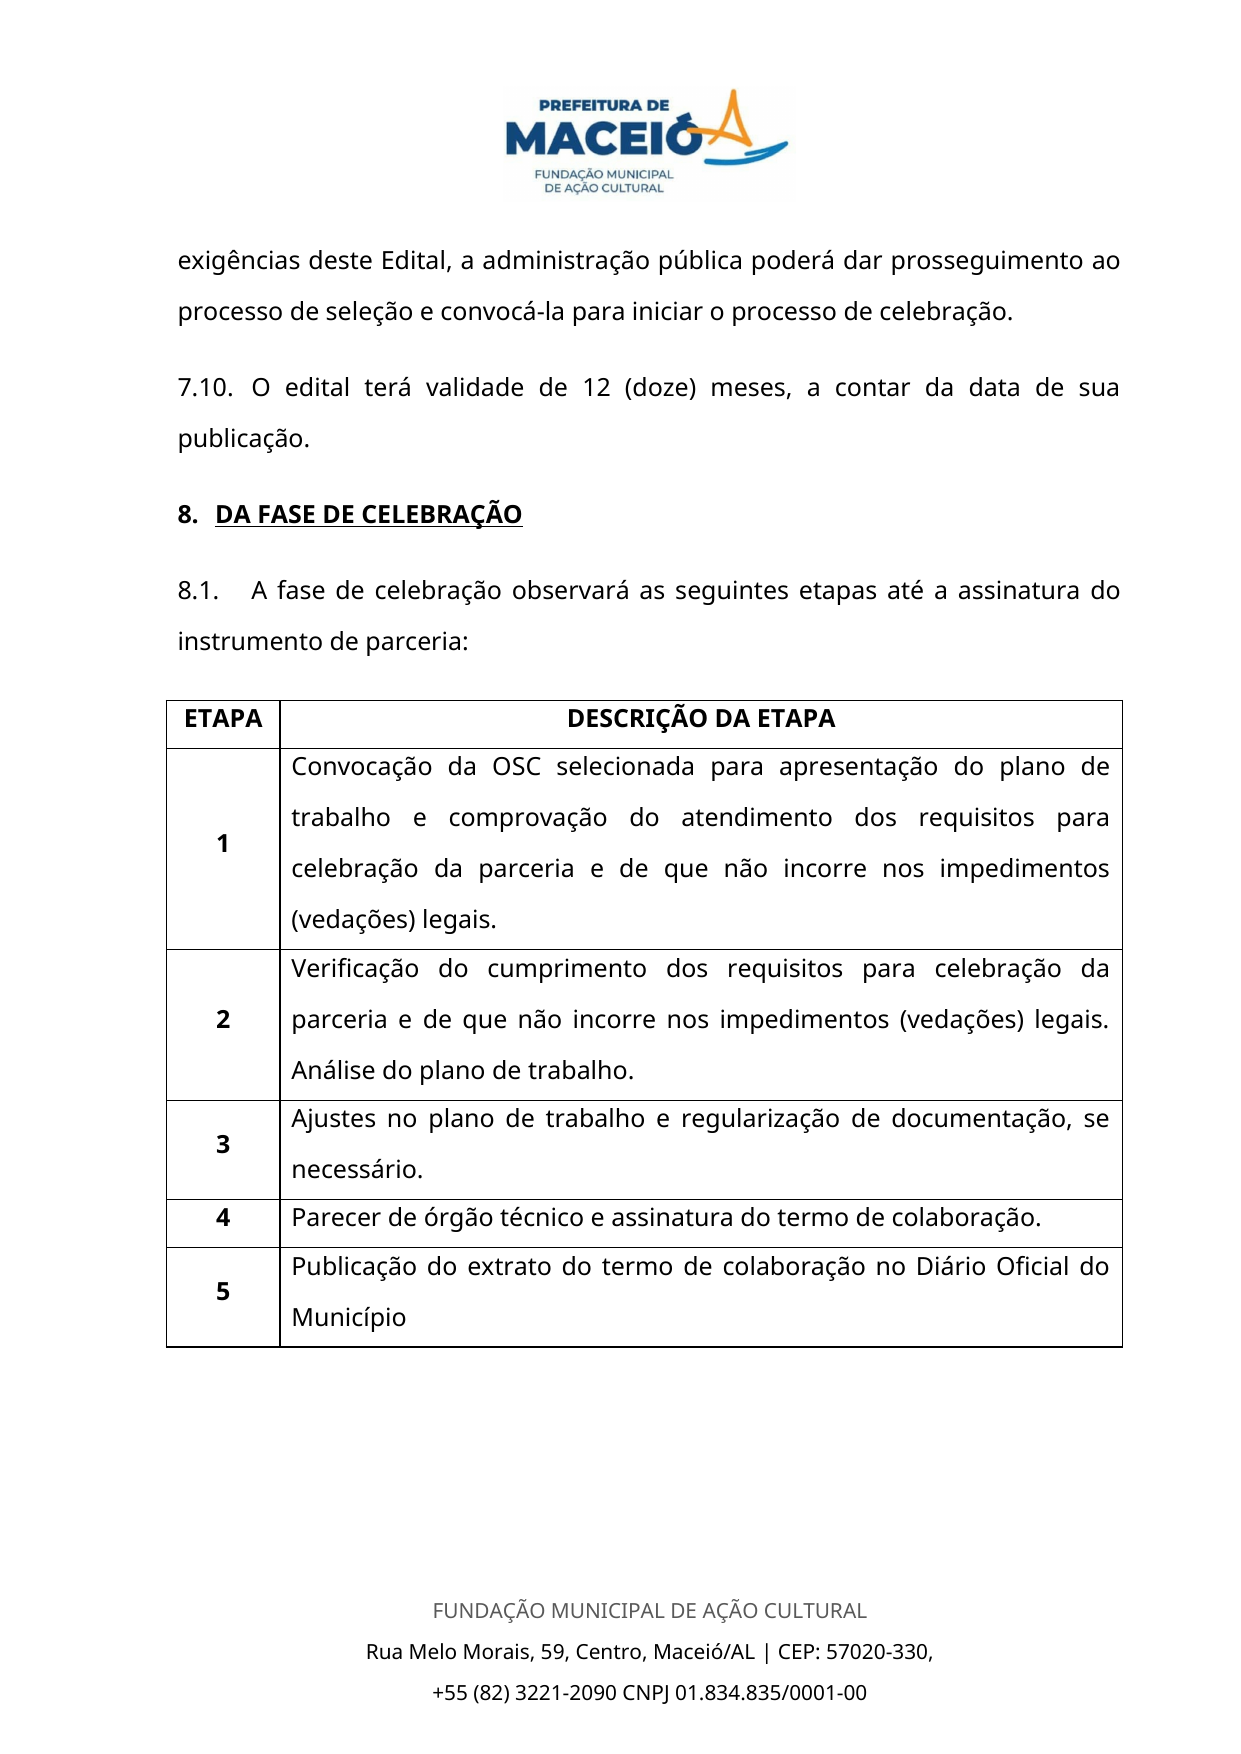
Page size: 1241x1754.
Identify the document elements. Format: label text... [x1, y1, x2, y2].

table_cell Ajustes no plano de trabalho e regularização de documentação, se necessário. [281, 1101, 1122, 1199]
list O edital terá validade de 12 (doze) meses, a contar da data de sua publicação. [177, 369, 1122, 455]
table_header DESCRIÇÃO DA ETAPA [281, 701, 1122, 748]
table_cell 5 [167, 1248, 279, 1346]
picture [502, 86, 797, 202]
table_cell 1 [167, 749, 279, 949]
table_cell 4 [167, 1200, 279, 1247]
list A fase de celebração observará as seguintes etapas até a assinatura do instrumento de parceria: [177, 573, 1122, 658]
list DA FASE DE CELEBRAÇÃO [177, 497, 1122, 531]
table_cell Parecer de órgão técnico e assinatura do termo de colaboração. [281, 1200, 1122, 1247]
table_cell 3 [167, 1101, 279, 1199]
table_header ETAPA [167, 701, 279, 748]
table_cell Convocação da OSC selecionada para apresentação do plano de trabalho e comprovação do atendimento dos requisitos para celebração da parceria e de que não incorre nos impedimentos (vedações) legais. [281, 749, 1122, 949]
table_cell Verificação do cumprimento dos requisitos para celebração da parceria e de que não incorre nos impedimentos (vedações) legais. Análise do plano de trabalho. [281, 950, 1122, 1100]
table_cell Publicação do extrato do termo de colaboração no Diário Oficial do Município [281, 1248, 1122, 1346]
table_cell 2 [167, 950, 279, 1100]
